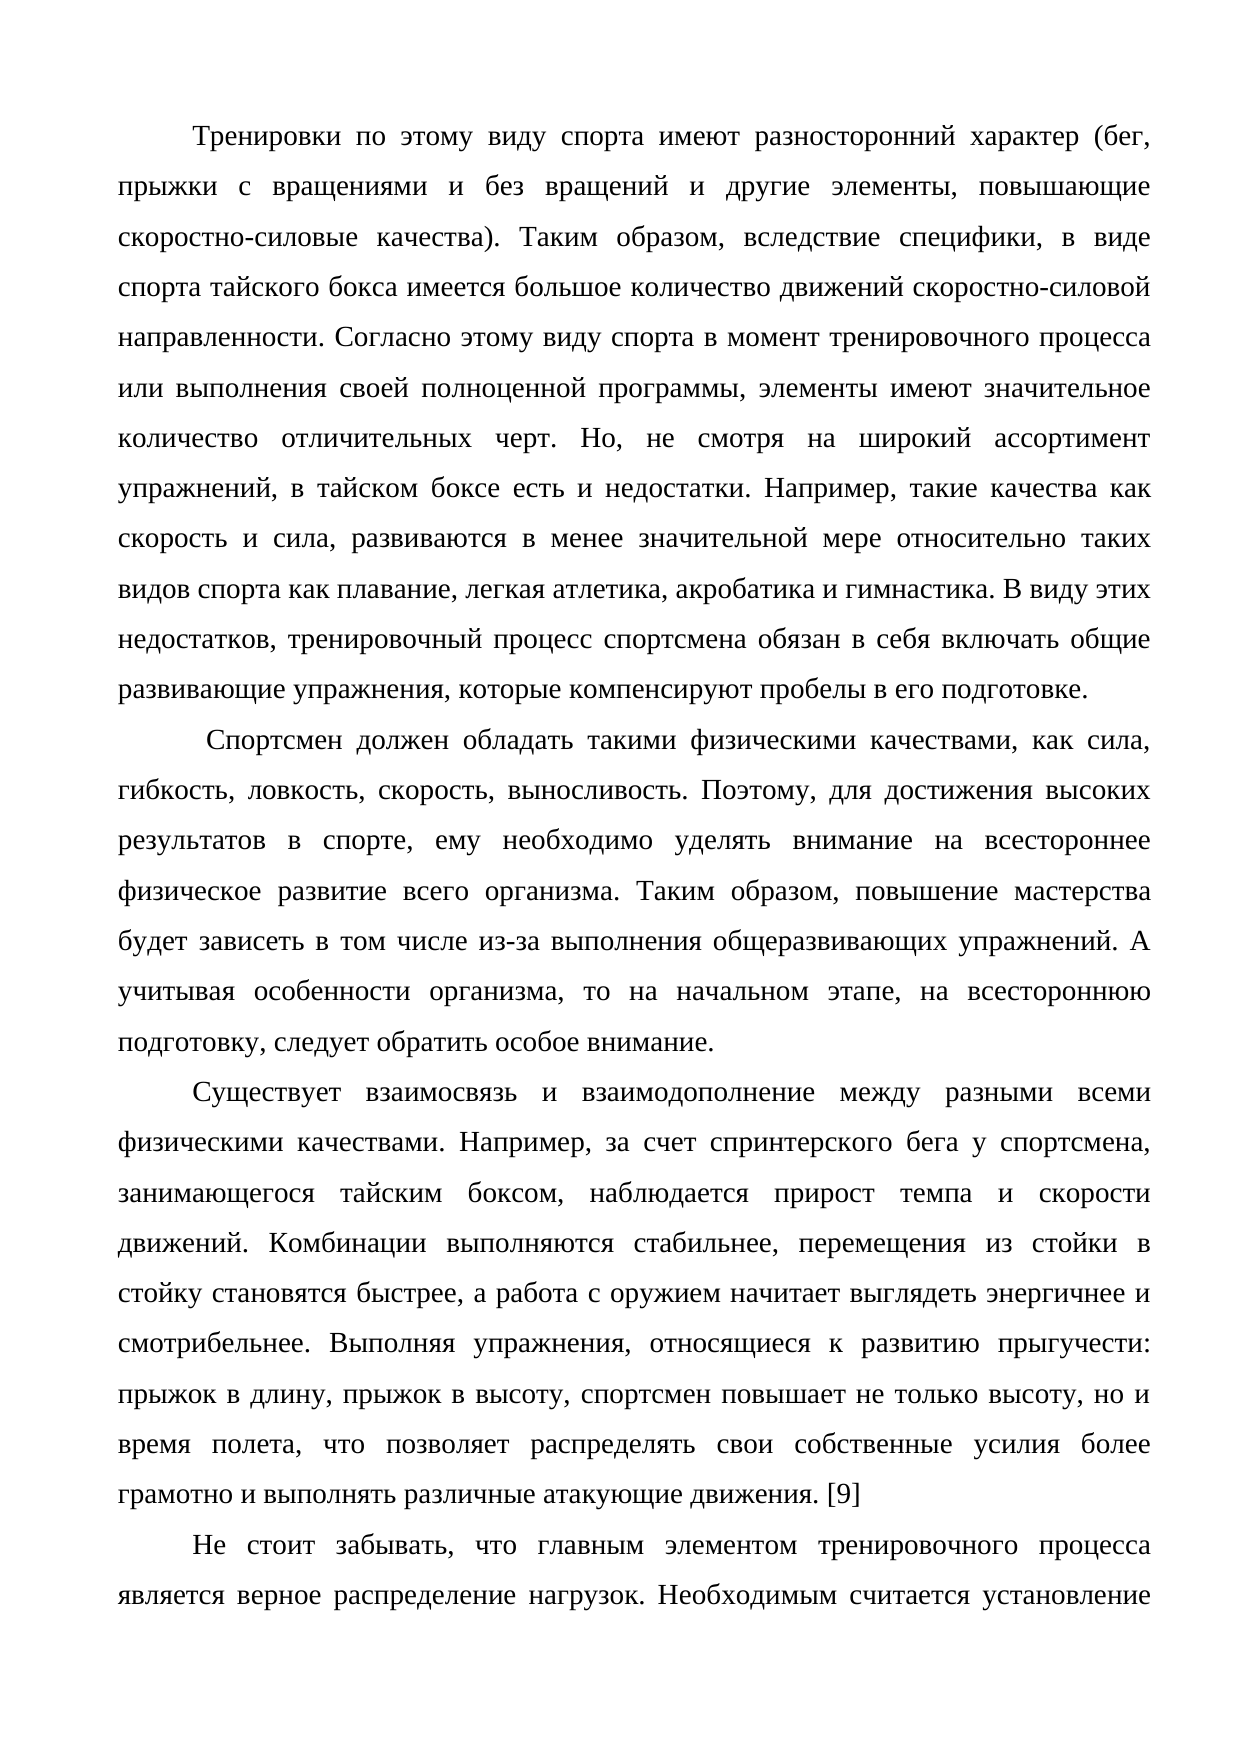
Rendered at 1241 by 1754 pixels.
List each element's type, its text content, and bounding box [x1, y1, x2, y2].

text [118, 1527, 1152, 1611]
text Существует взаимосвязь и взаимодополнение между разными всеми физическими качествами. Например, за счет спринтерского бега у спортсмена, занимающегося тайским боксом, наблюдается прирост темпа и скорости движений. Комбинации выполняются стабильнее, перемещения из стойки в стойку становятся быстрее, а работа с оружием начитает выглядеть энергичнее и смотрибельнее. Выполняя упражнения, относящиеся к развитию прыгучести: прыжок в длину, прыжок в высоту, спортсмен повышает не только высоту, но и время полета, что позволяет распределять свои собственные усилия более грамотно и выполнять различные атакующие движения. [9] [118, 1074, 1152, 1510]
text Тренировки по этому виду спорта имеют разносторонний характер (бег, прыжки с вращениями и без вращений и другие элементы, повышающие скоростно-силовые качества). Таким образом, вследствие специфики, в виде спорта тайского бокса имеется большое количество движений скоростно-силовой направленности. Согласно этому виду спорта в момент тренировочного процесса или выполнения своей полноценной программы, элементы имеют значительное количество отличительных черт. Но, не смотря на широкий ассортимент упражнений, в тайском боксе есть и недостатки. Например, такие качества как скорость и сила, развиваются в менее значительной мере относительно таких видов спорта как плавание, легкая атлетика, акробатика и гимнастика. В виду этих недостатков, тренировочный процесс спортсмена обязан в себя включать общие развивающие упражнения, которые компенсируют пробелы в его подготовке. [118, 118, 1152, 705]
text Спортсмен должен обладать такими физическими качествами, как сила, гибкость, ловкость, скорость, выносливость. Поэтому, для достижения высоких результатов в спорте, ему необходимо уделять внимание на всестороннее физическое развитие всего организма. Таким образом, повышение мастерства будет зависеть в том числе из-за выполнения общеразвивающих упражнений. А учитывая особенности организма, то на начальном этапе, на всестороннюю подготовку, следует обратить особое внимание. [118, 722, 1152, 1057]
